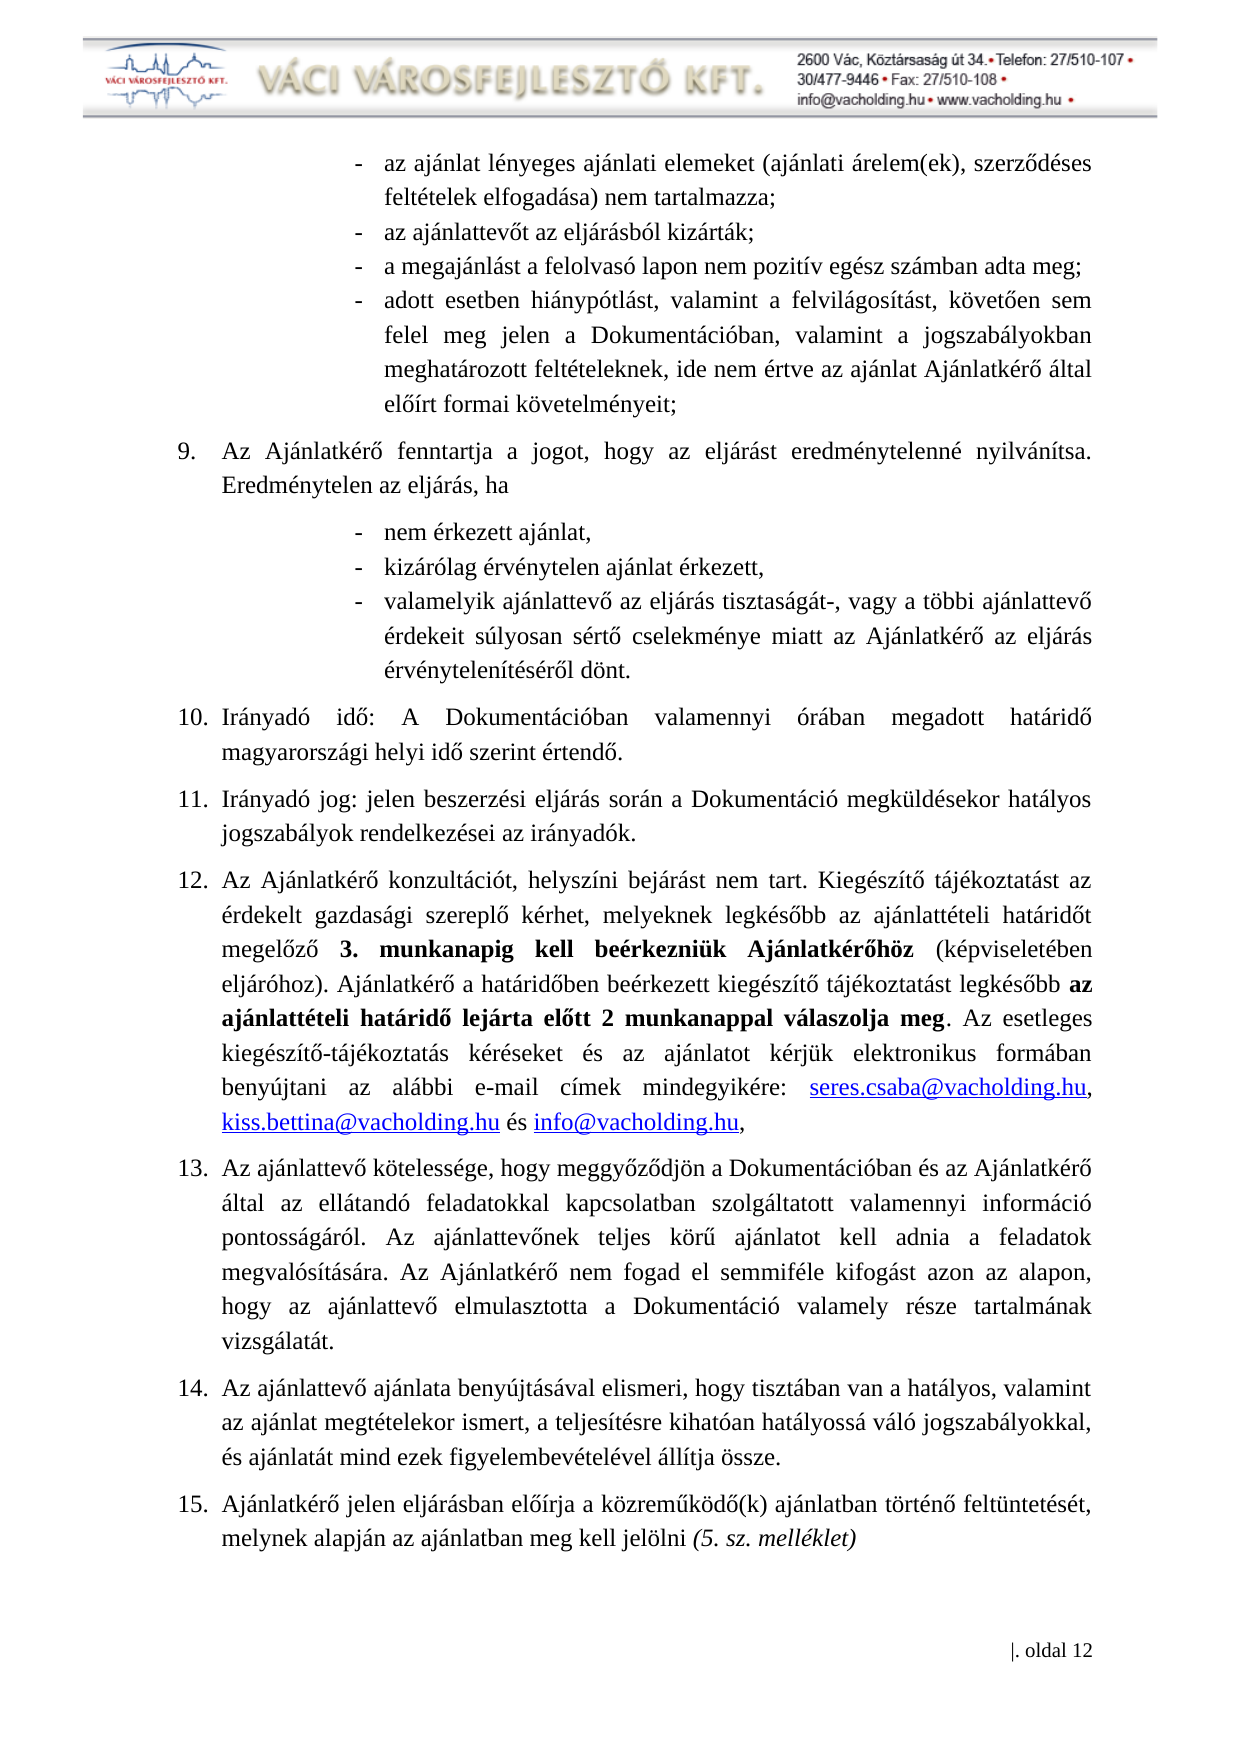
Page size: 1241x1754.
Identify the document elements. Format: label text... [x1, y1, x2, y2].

list Ajánlatkérő jelen eljárásban előírja a közreműködő(k) ajánlatban történő feltüntetését, melynek alapján az ajánlatban meg kell jelölni (5. sz. melléklet) [177, 1489, 1093, 1552]
list az ajánlat lényeges ajánlati elemeket (ajánlati árelem(ek), szerződéses feltételek elfogadása) nem tartalmazza; [354, 148, 1093, 211]
list Az ajánlattevő kötelessége, hogy meggyőződjön a Dokumentációban és az Ajánlatkérő által az ellátandó feladatokkal kapcsolatban szolgáltatott valamennyi információ pontosságáról. Az ajánlattevőnek teljes körű ajánlatot kell adnia a feladatok megvalósítására. Az Ajánlatkérő nem fogad el semmiféle kifogást azon az alapon, hogy az ajánlattevő elmulasztotta a Dokumentáció valamely része tartalmának vizsgálatát. [177, 1153, 1093, 1355]
list adott esetben hiánypótlást, valamint a felvilágosítást, követően sem felel meg jelen a Dokumentációban, valamint a jogszabályokban meghatározott feltételeknek, ide nem értve az ajánlat Ajánlatkérő által előírt formai követelményeit; [354, 286, 1093, 418]
text - kizárólag érvénytelen ajánlat érkezett, [354, 552, 1093, 581]
list Irányadó jog: jelen beszerzési eljárás során a Dokumentáció megküldésekor hatályos jogszabályok rendelkezései az irányadók. [177, 784, 1093, 847]
list Az Ajánlatkérő fenntartja a jogot, hogy az eljárást eredménytelenné nyilvánítsa. Eredménytelen az eljárás, ha [177, 436, 1093, 499]
list Az Ajánlatkérő konzultációt, helyszíni bejárást nem tart. Kiegészítő tájékoztatást az érdekelt gazdasági szereplő kérhet, melyeknek legkésőbb az ajánlattételi határidőt megelőző 3. munkanapig kell beérkezniük Ajánlatkérőhöz (képviseletében eljáróhoz). Ajánlatkérő a határidőben beérkezett kiegészítő tájékoztatást legkésőbb az ajánlattételi határidő lejárta előtt 2 munkanappal válaszolja meg. Az esetleges kiegészítő-tájékoztatás kéréseket és az ajánlatot kérjük elektronikus formában benyújtani az alábbi e-mail címek mindegyikére: seres.csaba@vacholding.hu, kiss.bettina@vacholding.hu és info@vacholding.hu, [177, 865, 1093, 1135]
picture [82, 36, 1158, 119]
list Az ajánlattevő ajánlata benyújtásával elismeri, hogy tisztában van a hatályos, valamint az ajánlat megtételekor ismert, a teljesítésre kihatóan hatályossá váló jogszabályokkal, és ajánlatát mind ezek figyelembevételével állítja össze. [177, 1373, 1093, 1471]
text - valamelyik ajánlattevő az eljárás tisztaságát-, vagy a többi ajánlattevő érdekeit súlyosan sértő cselekménye miatt az Ajánlatkérő az eljárás érvénytelenítéséről dönt. [354, 586, 1093, 684]
text - nem érkezett ajánlat, [354, 517, 1093, 546]
list az ajánlattevőt az eljárásból kizárták; [354, 217, 1093, 245]
list a megajánlást a felolvasó lapon nem pozitív egész számban adta meg; [354, 251, 1093, 280]
list Irányadó idő: A Dokumentációban valamennyi órában megadott határidő magyarországi helyi idő szerint értendő. [177, 702, 1093, 766]
